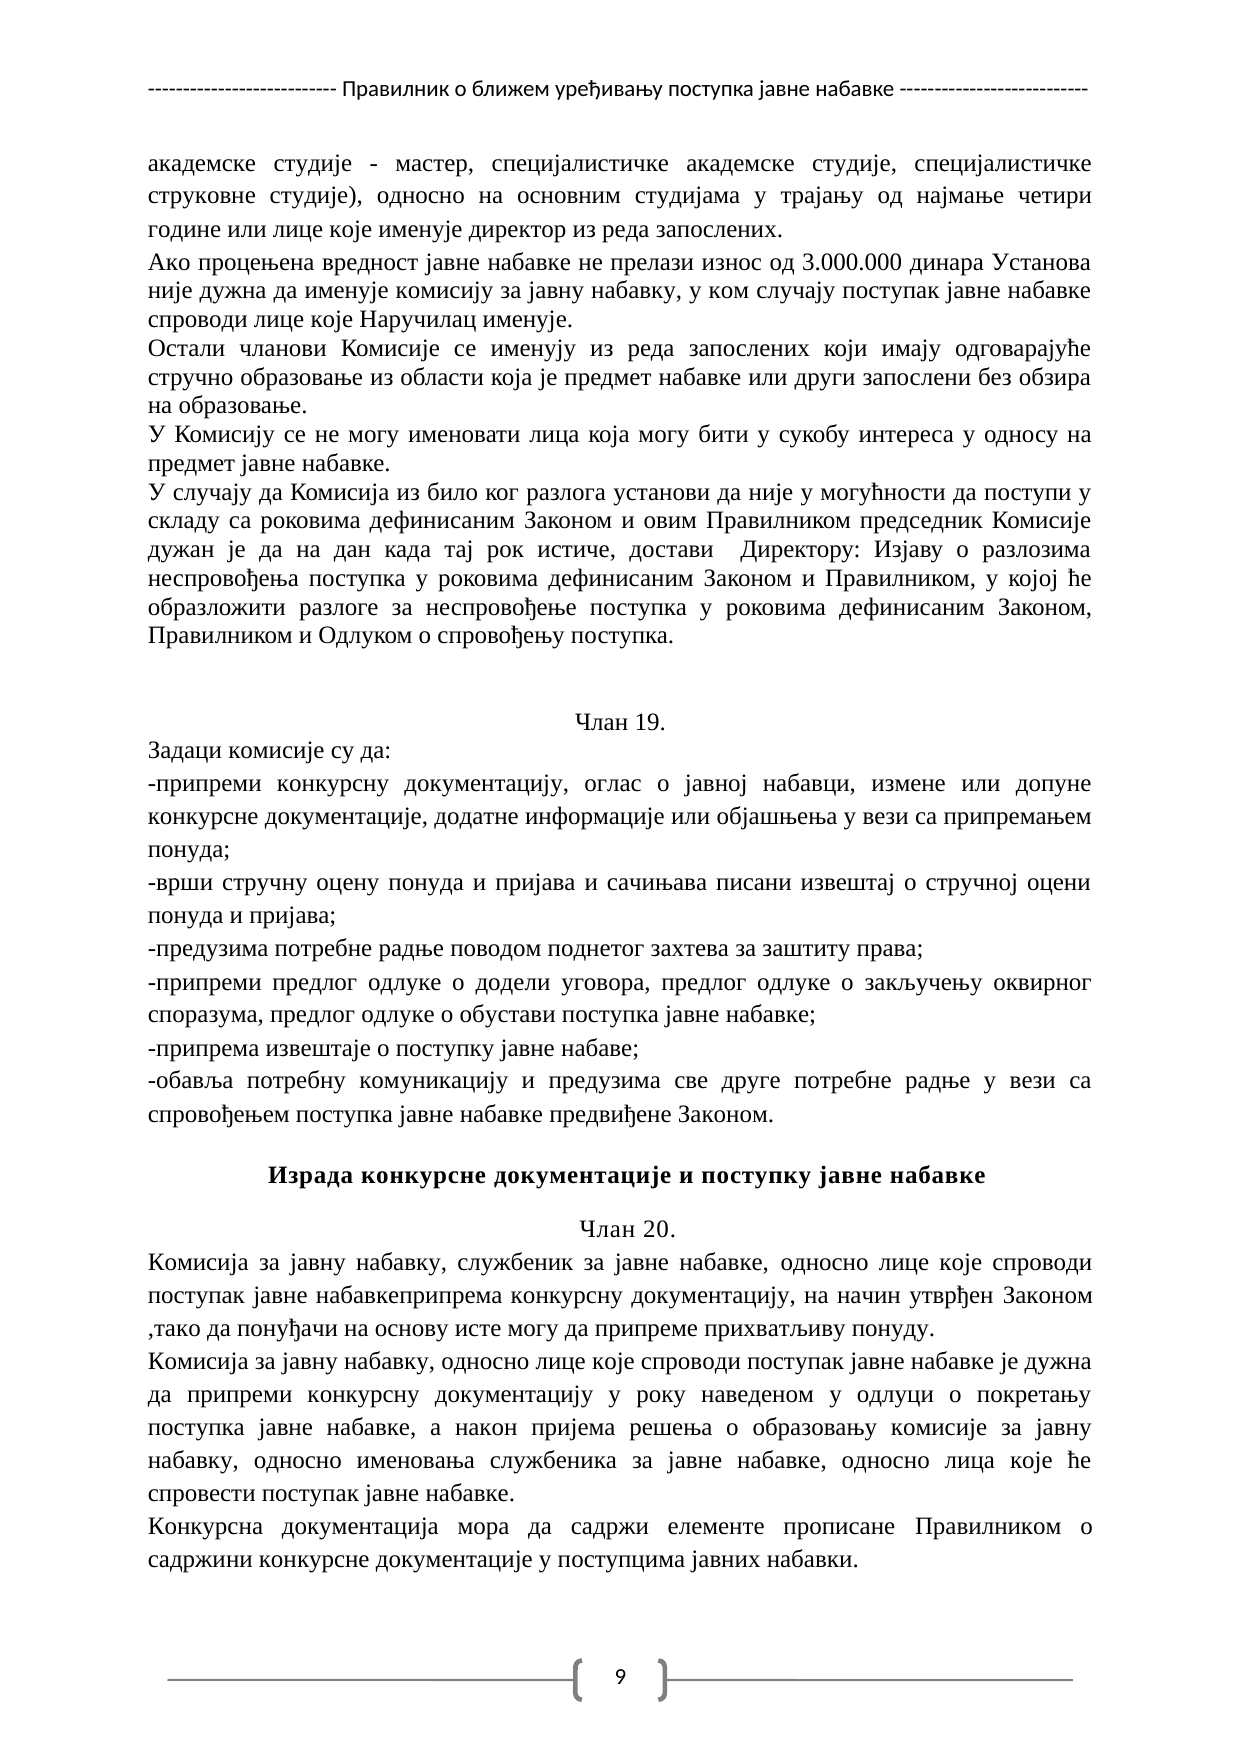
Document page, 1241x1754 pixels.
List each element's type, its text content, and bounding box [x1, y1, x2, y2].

text Конкурсна документација мора да садржи елементе прописане Правилником о садржини конкурсне документације у поступцима јавних набавки. [148, 1511, 1093, 1573]
text -припреми конкурсну документацију, оглас о јавној набавци, измене или допуне конкурсне документације, додатне информације или објашњења у вези са припремањем понуда; [148, 768, 1093, 863]
text Задаци комисије су да: [148, 735, 1093, 764]
text Члан 19. [148, 707, 1093, 735]
text Члан 20. [162, 1214, 1093, 1243]
text Ако процењена вредност јавне набавке не прелази износ од 3.000.000 динара Установа није дужна да именује комисију за јавну набавку, у ком случају поступак јавне набавке спроводи лице које Наручилац именује. [148, 247, 1093, 333]
text -врши стручну оцену понуда и пријава и сачињава писани извештај о стручној оцени понуда и пријава; [148, 867, 1093, 929]
text У случају да Комисија из било ког разлога установи да није у могућности да поступи у складу са роковима дефинисаним Законом и овим Правилником председник Комисије дужан је да на дан када тај рок истиче, достави Директору: Изјаву о разлозима неспровођења поступка у роковима дефинисаним Законом и Правилником, у којој ће образложити разлоге за неспровођење поступка у роковима дефинисаним Законом, Правилником и Одлуком о спровођењу поступка. [148, 477, 1093, 649]
text Израда конкурсне документације и поступку јавне набавке [162, 1160, 1093, 1189]
text -предузима потребне радње поводом поднетог захтева за заштиту права; [148, 933, 1093, 962]
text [148, 148, 1093, 242]
text У Комисију се не могу именовати лица која могу бити у сукобу интереса у односу на предмет јавне набавке. [148, 419, 1093, 477]
text -обавља потребну комуникацију и предузима све друге потребне радње у вези са спровођењем поступка јавне набавке предвиђене Законом. [148, 1066, 1093, 1127]
text Комисија за јавну набавку, односно лице које спроводи поступак јавне набавке је дужна да припреми конкурсну документацију у року наведеном у одлуци о покретању поступка јавне набавке, а након пријема решења о образовању комисије за јавну набавку, односно именовања службеника за јавне набавке, односно лица које ће спровести поступак јавне набавке. [148, 1346, 1093, 1507]
text Остали чланови Комисије се именују из реда запослених који имају одговарајуће стручно образовање из области која је предмет набавке или други запослени без обзира на образовање. [148, 333, 1093, 419]
text -припрема извештаје о поступку јавне набаве; [148, 1033, 1093, 1061]
text -припреми предлог одлуке о додели уговора, предлог одлуке о закључењу оквирног споразума, предлог одлуке о обустави поступка јавне набавке; [148, 967, 1093, 1028]
text Комисија за јавну набавку, службеник за јавне набавке, односно лице које спроводи поступак јавне набавкеприпрема конкурсну документацију, на начин утврђен Законом ,тако да понуђачи на основу исте могу да припреме прихватљиву понуду. [148, 1247, 1093, 1342]
